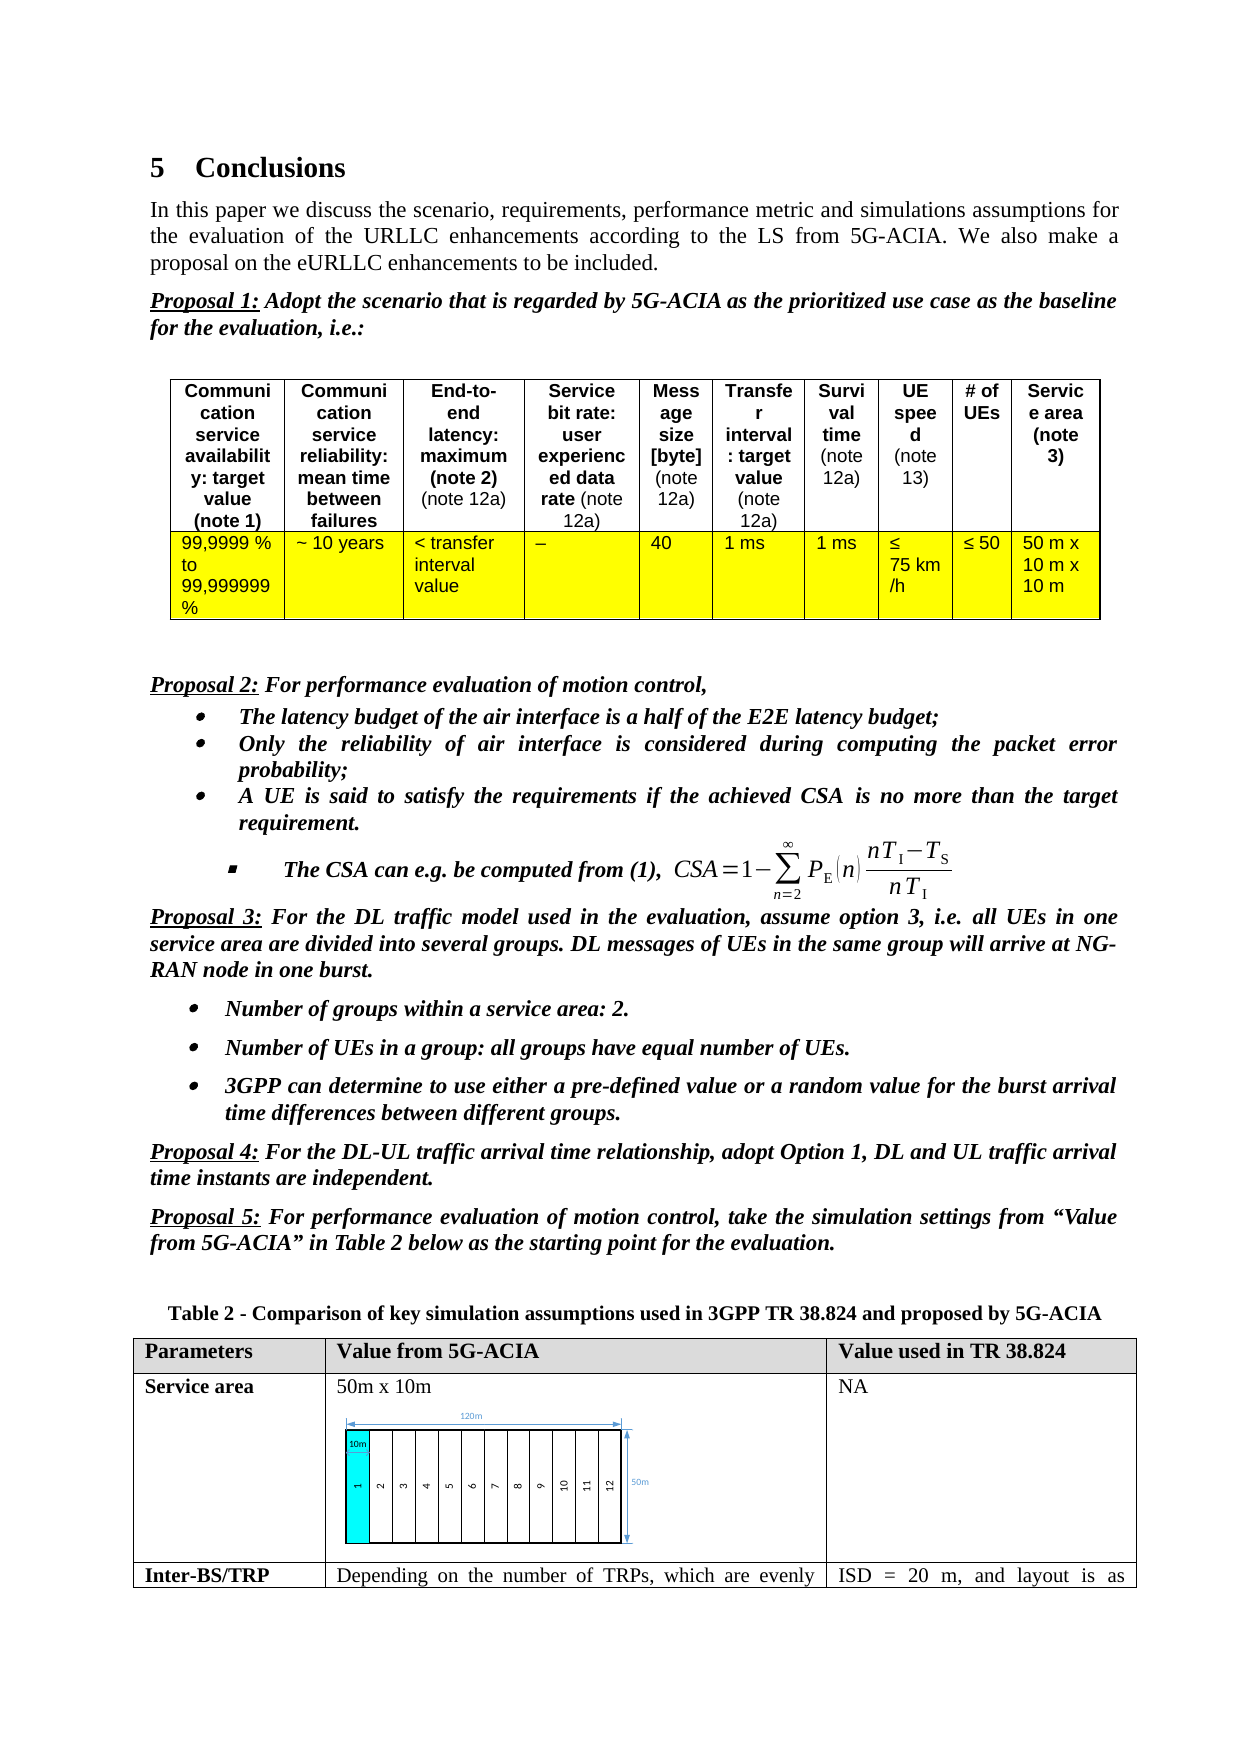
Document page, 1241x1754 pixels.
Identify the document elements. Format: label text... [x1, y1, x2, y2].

table_header Survival time (note 12a) [805, 380, 878, 531]
table_header Message size [byte] (note 12a) [640, 380, 712, 531]
table_cell 50m x 10m [326, 1374, 826, 1562]
table_cell – [525, 532, 639, 618]
table_cell ~ 10 years [285, 532, 403, 618]
table_header Transfer interval: target value (note 12a) [713, 380, 804, 531]
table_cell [326, 1563, 826, 1587]
table_cell 1 ms [713, 532, 804, 618]
text Proposal 3: For the DL traffic model used in the evaluation, assume option 3, i.e. all UEs in one service area are divided into several groups. DL messages of UEs in the same group will arrive at NG-RAN node in one burst. [150, 903, 1120, 982]
text Table 2 - Comparison of key simulation assumptions used in 3GPP TR 38.824 and proposed by 5G-ACIA [150, 1301, 1120, 1325]
table_header Service area (note 3) [1012, 380, 1099, 531]
list Number of UEs in a group: all groups have equal number of UEs. [187, 1034, 1120, 1060]
table_header UE speed (note 13) [879, 380, 952, 531]
table_cell 50 m x 10 m x 10 m [1012, 532, 1099, 618]
table_header Value used in TR 38.824 [827, 1339, 1136, 1373]
table_header # of UEs [953, 380, 1011, 531]
table_header Communication service reliability: mean time between failures [285, 380, 403, 531]
list A UE is said to satisfy the requirements if the achieved CSA is no more than the target requirement. [194, 782, 1120, 835]
table_cell ≤ 50 [953, 532, 1011, 618]
table_header Parameters [134, 1339, 325, 1373]
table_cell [827, 1563, 1136, 1587]
table_cell 40 [640, 532, 712, 618]
table_cell ≤ 75 km/h [879, 532, 952, 618]
text Proposal 2: For performance evaluation of motion control, [150, 671, 1120, 697]
list Number of groups within a service area: 2. [187, 995, 1120, 1021]
list The latency budget of the air interface is a half of the E2E latency budget; [194, 703, 1120, 730]
list Only the reliability of air interface is considered during computing the packet error probability; [194, 730, 1120, 782]
text Proposal 5: For performance evaluation of motion control, take the simulation settings from “Value from 5G-ACIA” in Table 2 below as the starting point for the evaluation. [150, 1203, 1120, 1256]
subtitle Conclusions [150, 150, 1120, 183]
table_header End-to-end latency: maximum (note 2) (note 12a) [404, 380, 524, 531]
table_header Communication service availability: target value (note 1) [171, 380, 284, 531]
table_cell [134, 1563, 325, 1587]
table_cell NA [827, 1374, 1136, 1562]
table_cell 99,9999 % to 99,999999 % [171, 532, 284, 618]
list The CSA can e.g. be computed from (1), [225, 835, 1120, 903]
text Proposal 4: For the DL-UL traffic arrival time relationship, adopt Option 1, DL and UL traffic arrival time instants are independent. [150, 1138, 1120, 1191]
text In this paper we discuss the scenario, requirements, performance metric and simulations assumptions for the evaluation of the URLLC enhancements according to the LS from 5G-ACIA. We also make a proposal on the eURLLC enhancements to be included. [150, 196, 1120, 275]
table_cell 1 ms [805, 532, 878, 618]
text Proposal 1: Adopt the scenario that is regarded by 5G-ACIA as the prioritized use case as the baseline for the evaluation, i.e.: [150, 288, 1120, 340]
table_cell < transfer interval value [404, 532, 524, 618]
table_header Value from 5G-ACIA [326, 1339, 826, 1373]
table_cell Service area [134, 1374, 325, 1562]
table_header Service bit rate: user experienced data rate (note 12a) [525, 380, 639, 531]
list 3GPP can determine to use either a pre-defined value or a random value for the burst arrival time differences between different groups. [187, 1073, 1120, 1125]
